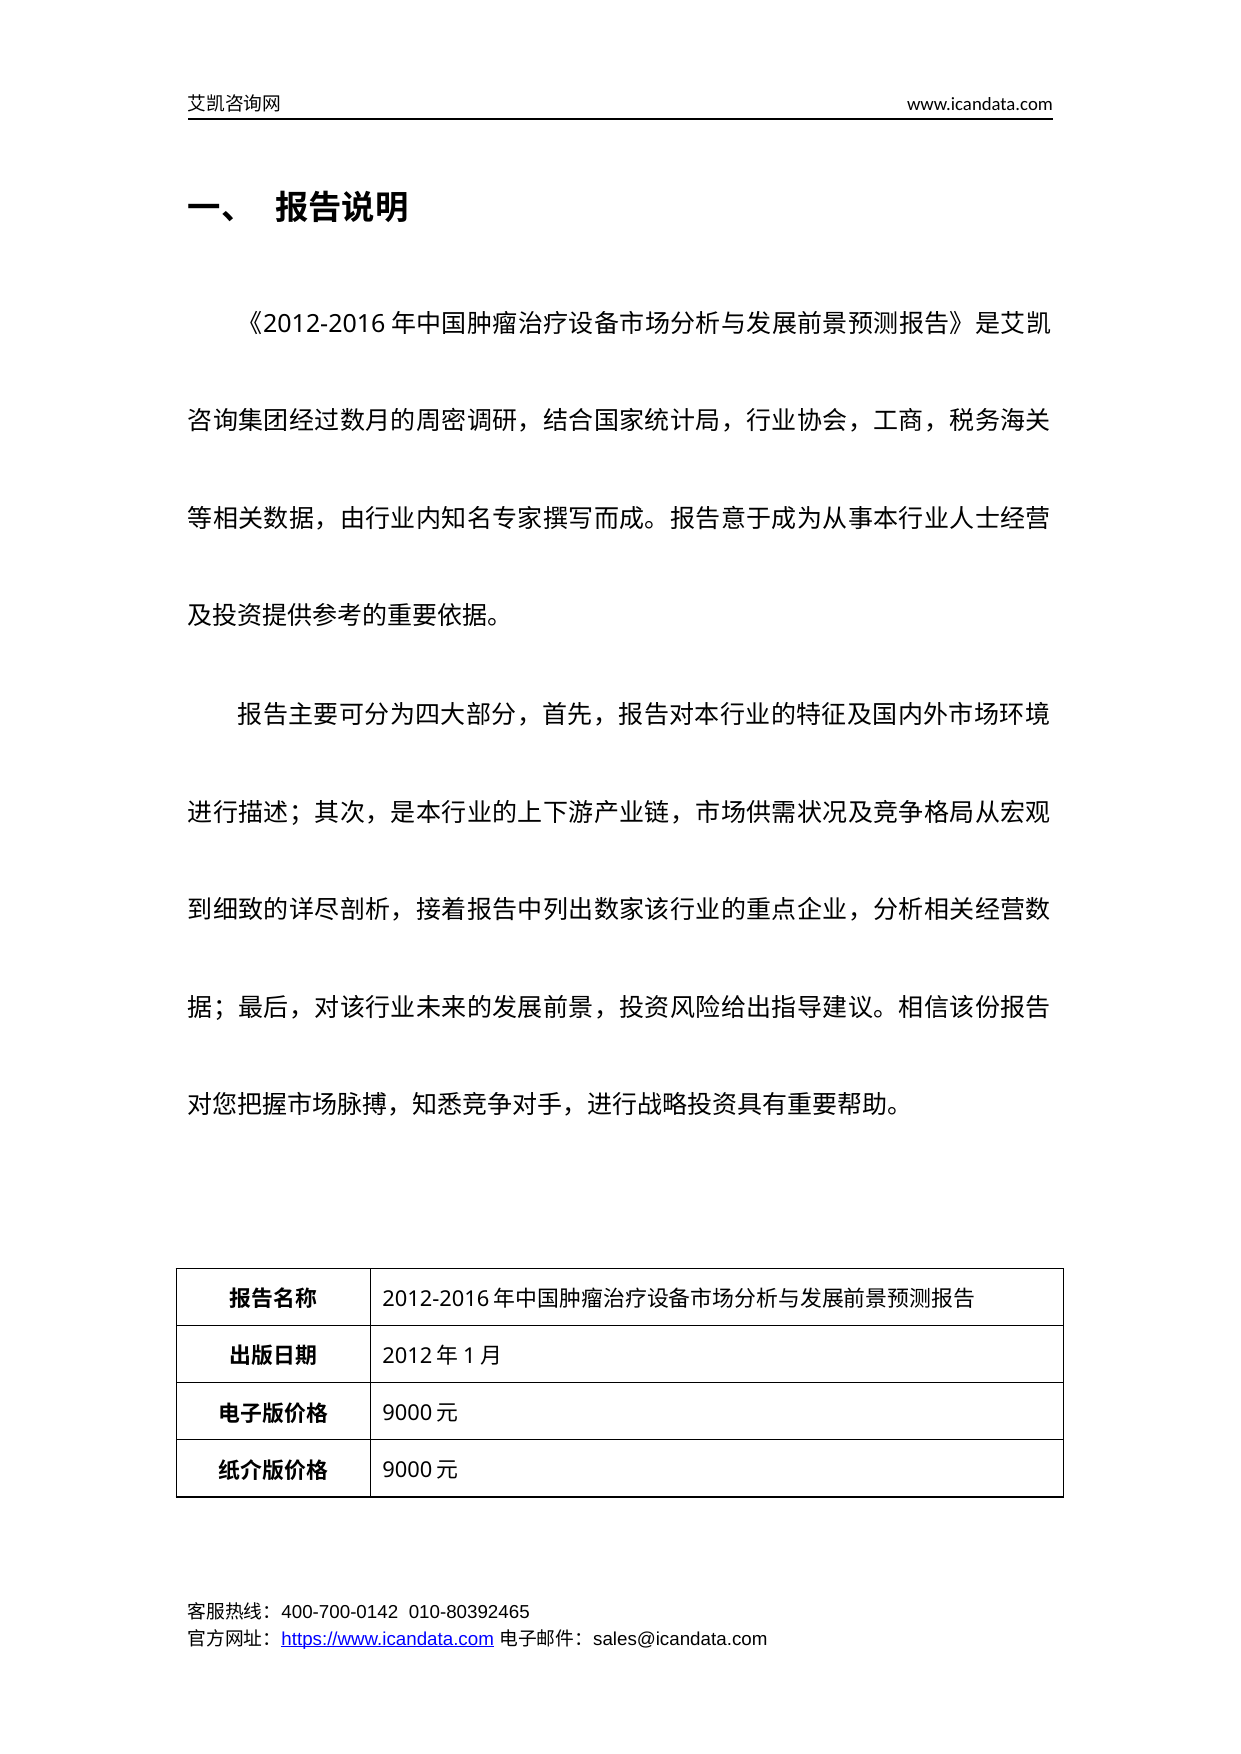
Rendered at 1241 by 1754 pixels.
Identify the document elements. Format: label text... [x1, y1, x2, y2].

text 报告主要可分为四大部分，首先，报告对本行业的特征及国内外市场环境进行描述；其次，是本行业的上下游产业链，市场供需状况及竞争格局从宏观到细致的详尽剖析，接着报告中列出数家该行业的重点企业，分析相关经营数据；最后，对该行业未来的发展前景，投资风险给出指导建议。相信该份报告对您把握市场脉搏，知悉竞争对手，进行战略投资具有重要帮助。 [187, 681, 1053, 1136]
table_cell 9000元 [371, 1383, 1063, 1439]
table_cell 电子版价格 [177, 1383, 370, 1439]
text 《2012-2016年中国肿瘤治疗设备市场分析与发展前景预测报告》是艾凯咨询集团经过数月的周密调研，结合国家统计局，行业协会，工商，税务海关等相关数据，由行业内知名专家撰写而成。报告意于成为从事本行业人士经营及投资提供参考的重要依据。 [187, 289, 1053, 646]
table_cell 出版日期 [177, 1326, 370, 1382]
table_cell 纸介版价格 [177, 1440, 370, 1496]
table_cell 9000元 [371, 1440, 1063, 1496]
table_cell 2012年1月 [371, 1326, 1063, 1382]
subtitle 报告说明 [187, 172, 1053, 237]
table_header 报告名称 [177, 1269, 370, 1325]
table_header 2012-2016年中国肿瘤治疗设备市场分析与发展前景预测报告 [371, 1269, 1063, 1325]
